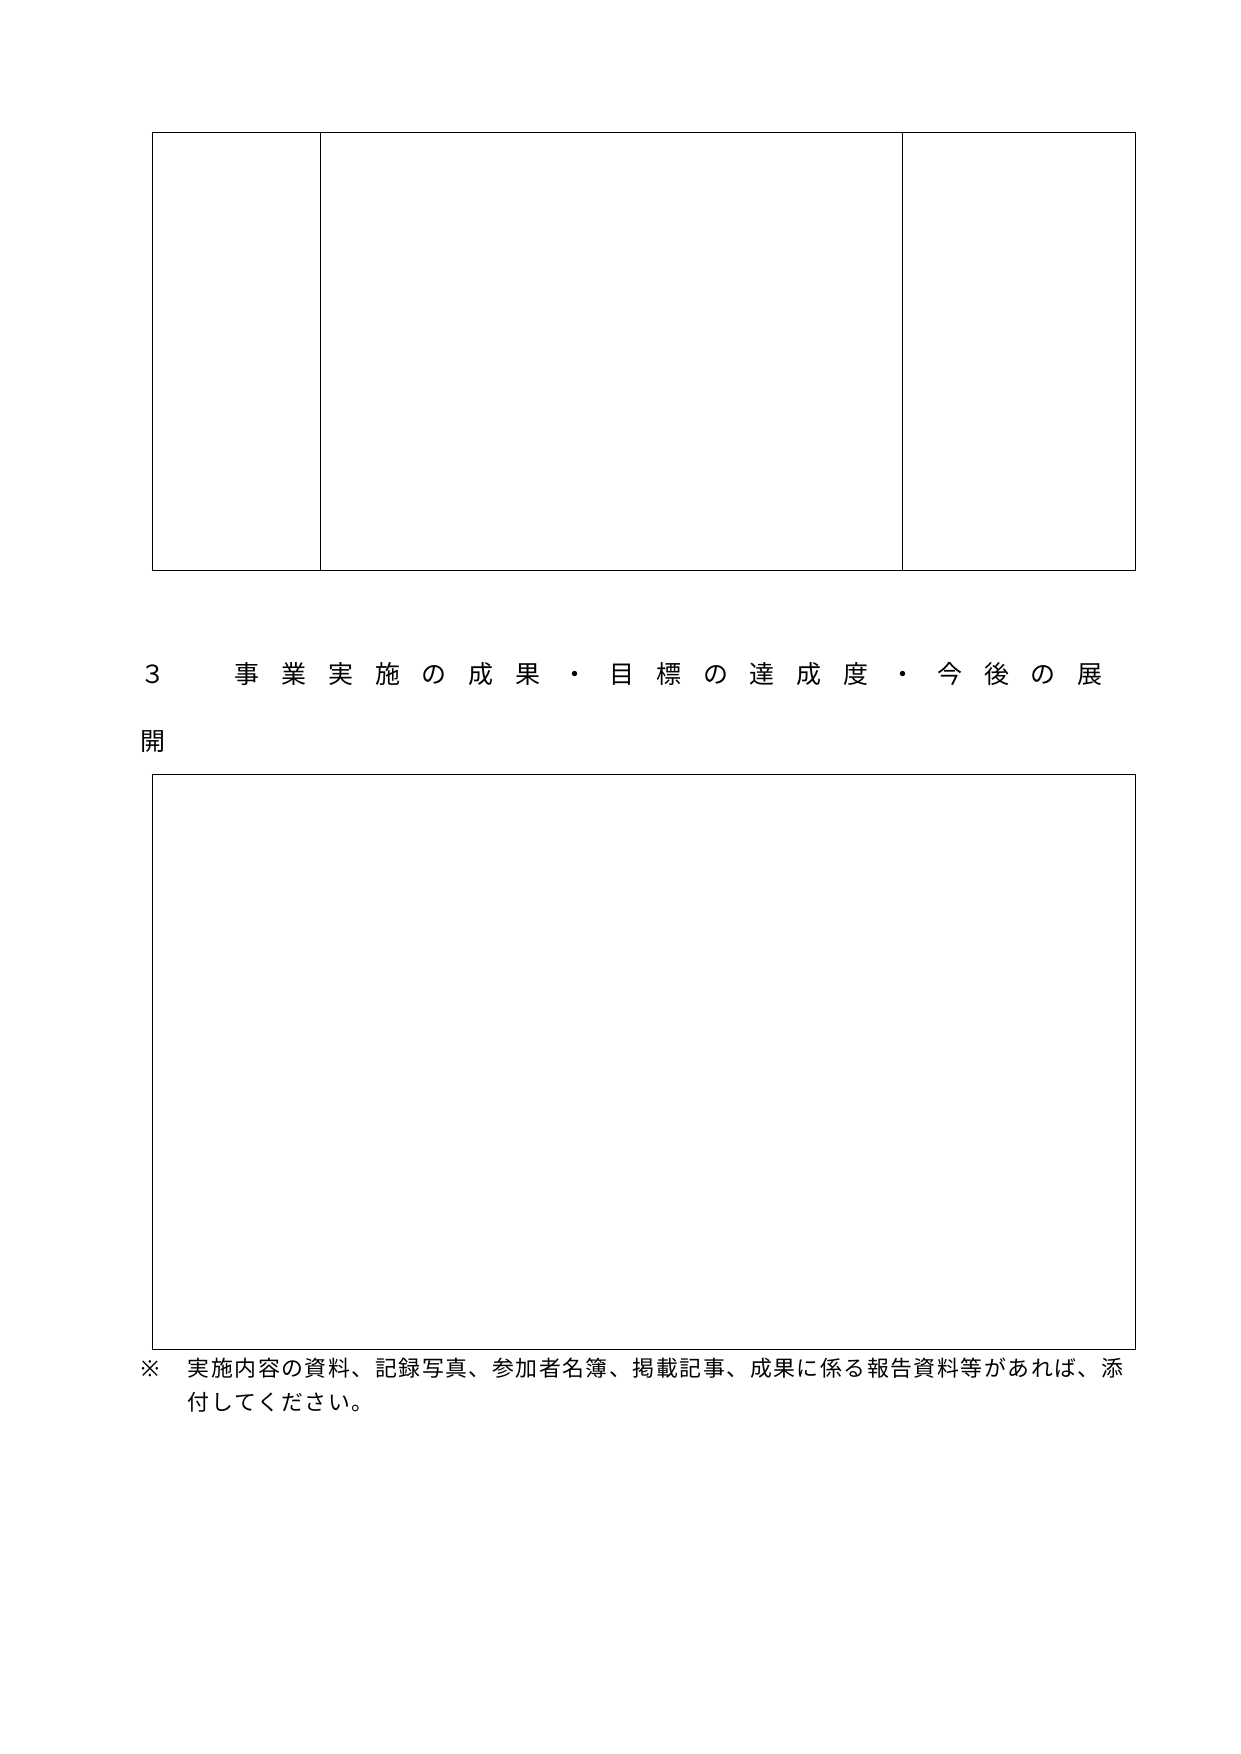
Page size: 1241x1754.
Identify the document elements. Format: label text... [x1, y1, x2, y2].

table_cell [903, 133, 1135, 570]
table_cell [321, 133, 902, 570]
text ※ 実施内容の資料、記録写真、参加者名簿、掲載記事、成果に係る報告資料等があれば、添付してください。 [141, 1350, 1125, 1417]
table_cell [153, 133, 320, 570]
text ３ 事業実施の成果・目標の達成度・今後の展開 [141, 638, 1125, 773]
table_header [153, 775, 1135, 1349]
